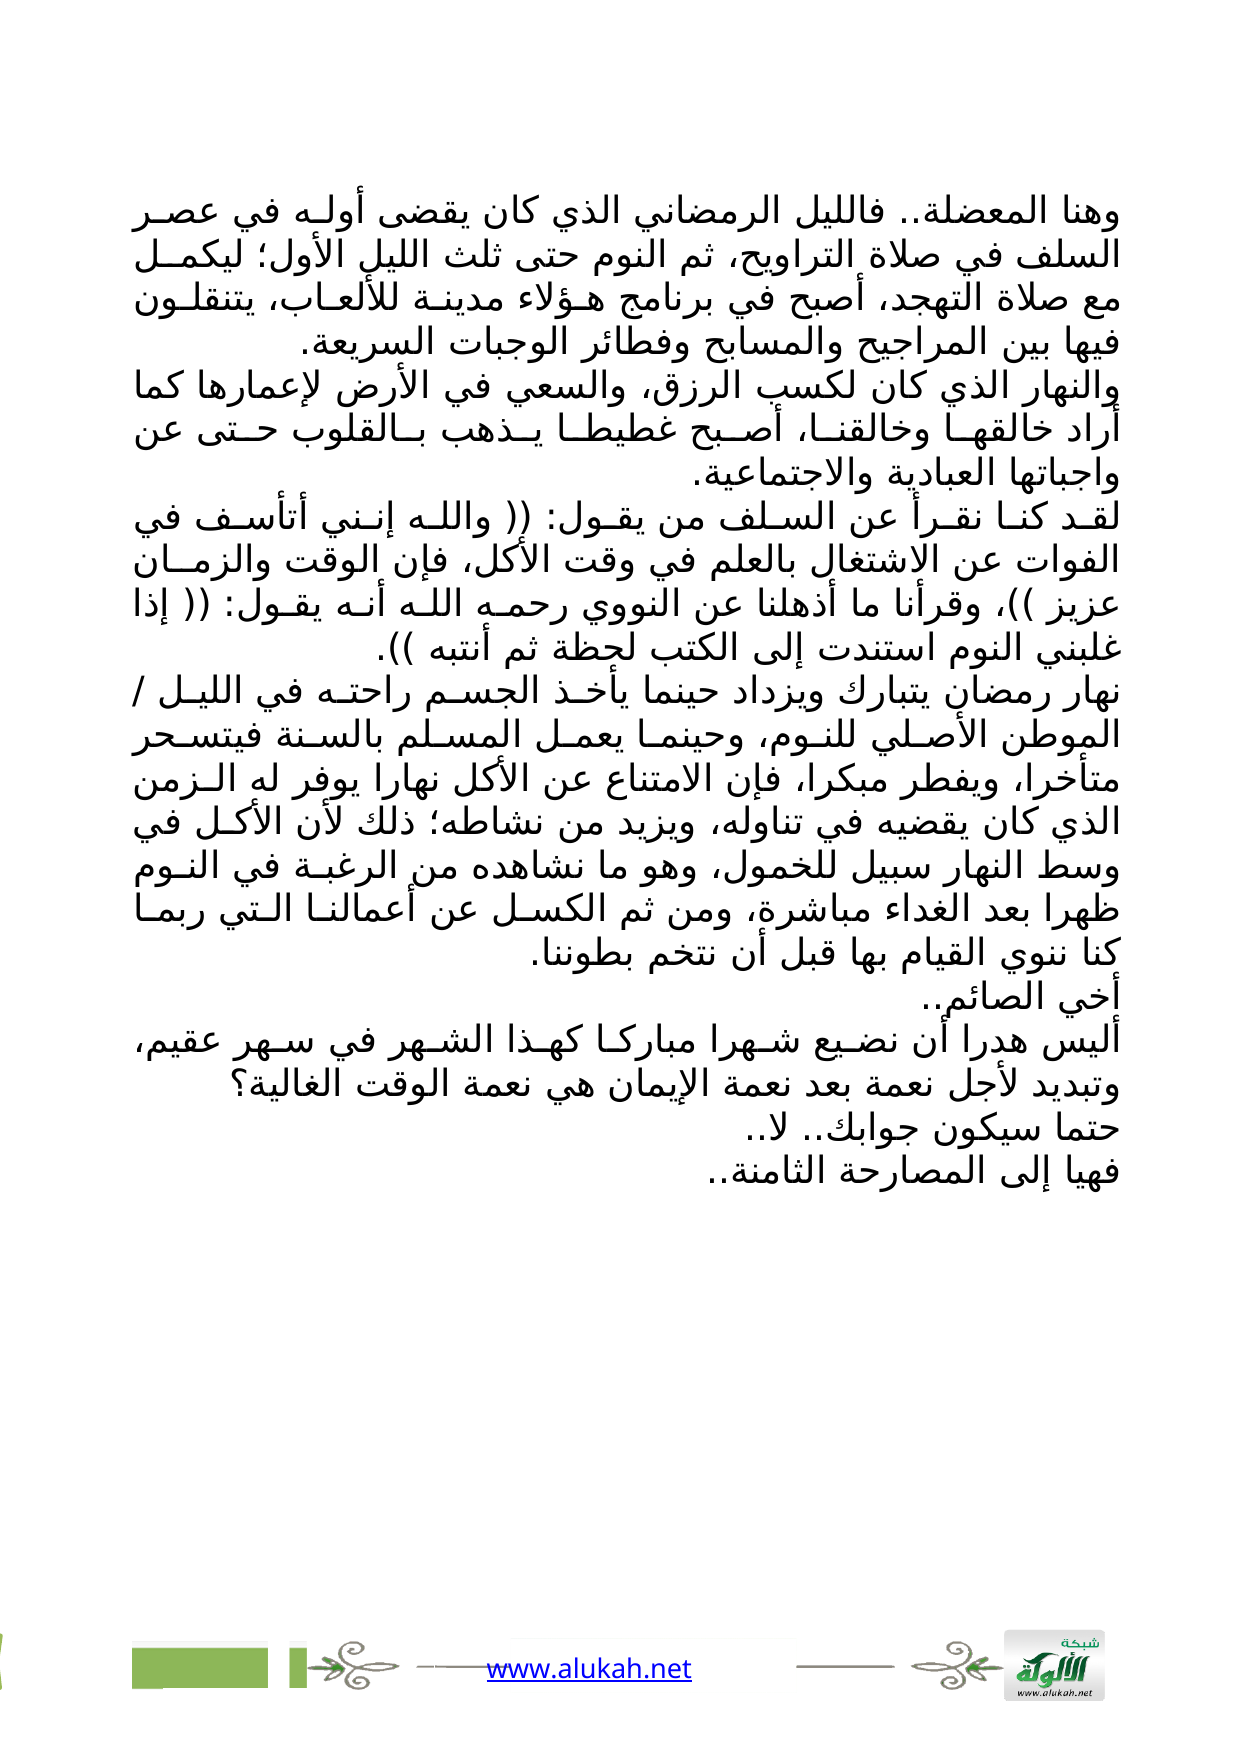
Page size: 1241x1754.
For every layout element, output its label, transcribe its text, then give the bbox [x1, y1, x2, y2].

text والنهار الذي كان لكسب الرزق، والسعي في الأرض لإعمارها كما أراد خالقها وخالقنا، أصبح غطيطا يذهب بالقلوب حتى عن واجباتها العبادية والاجتماعية. [133, 363, 1122, 494]
text أليس هدرا أن نضيع شهرا مباركا كهذا الشهر في سهر عقيم، وتبديد لأجل نعمة بعد نعمة الإيمان هي نعمة الوقت الغالية؟ [133, 1018, 1122, 1105]
text وهنا المعضلة.. فالليل الرمضاني الذي كان يقضى أوله في عصر السلف في صلاة التراويح، ثم النوم حتى ثلث الليل الأول؛ ليكمل مع صلاة التهجد، أصبح في برنامج هؤلاء مدينة للألعاب، يتنقلون فيها بين المراجيح والمسابح وفطائر الوجبات السريعة. [133, 189, 1122, 363]
picture [130, 1626, 1106, 1708]
text لقد كنا نقرأ عن السلف من يقول: (( والله إنني أتأسف في الفوات عن الاشتغال بالعلم في وقت الأكل، فإن الوقت والزمان عزيز ))، وقرأنا ما أذهلنا عن النووي رحمه الله أنه يقول: (( إذا غلبني النوم استندت إلى الكتب لحظة ثم أنتبه )). [133, 494, 1122, 669]
text أخي الصائم.. [133, 974, 1122, 1018]
text حتما سيكون جوابك.. لا.. [133, 1105, 1122, 1149]
text نهار رمضان يتبارك ويزداد حينما يأخذ الجسم راحته في الليل / الموطن الأصلي للنوم، وحينما يعمل المسلم بالسنة فيتسحر متأخرا، ويفطر مبكرا، فإن الامتناع عن الأكل نهارا يوفر له الزمن الذي كان يقضيه في تناوله، ويزيد من نشاطه؛ ذلك لأن الأكل في وسط النهار سبيل للخمول، وهو ما نشاهده من الرغبة في النوم ظهرا بعد الغداء مباشرة، ومن ثم الكسل عن أعمالنا التي ربما كنا ننوي القيام بها قبل أن نتخم بطوننا. [133, 669, 1122, 974]
text فهيا إلى المصارحة الثامنة.. [133, 1149, 1122, 1193]
picture [435, 1642, 766, 1697]
